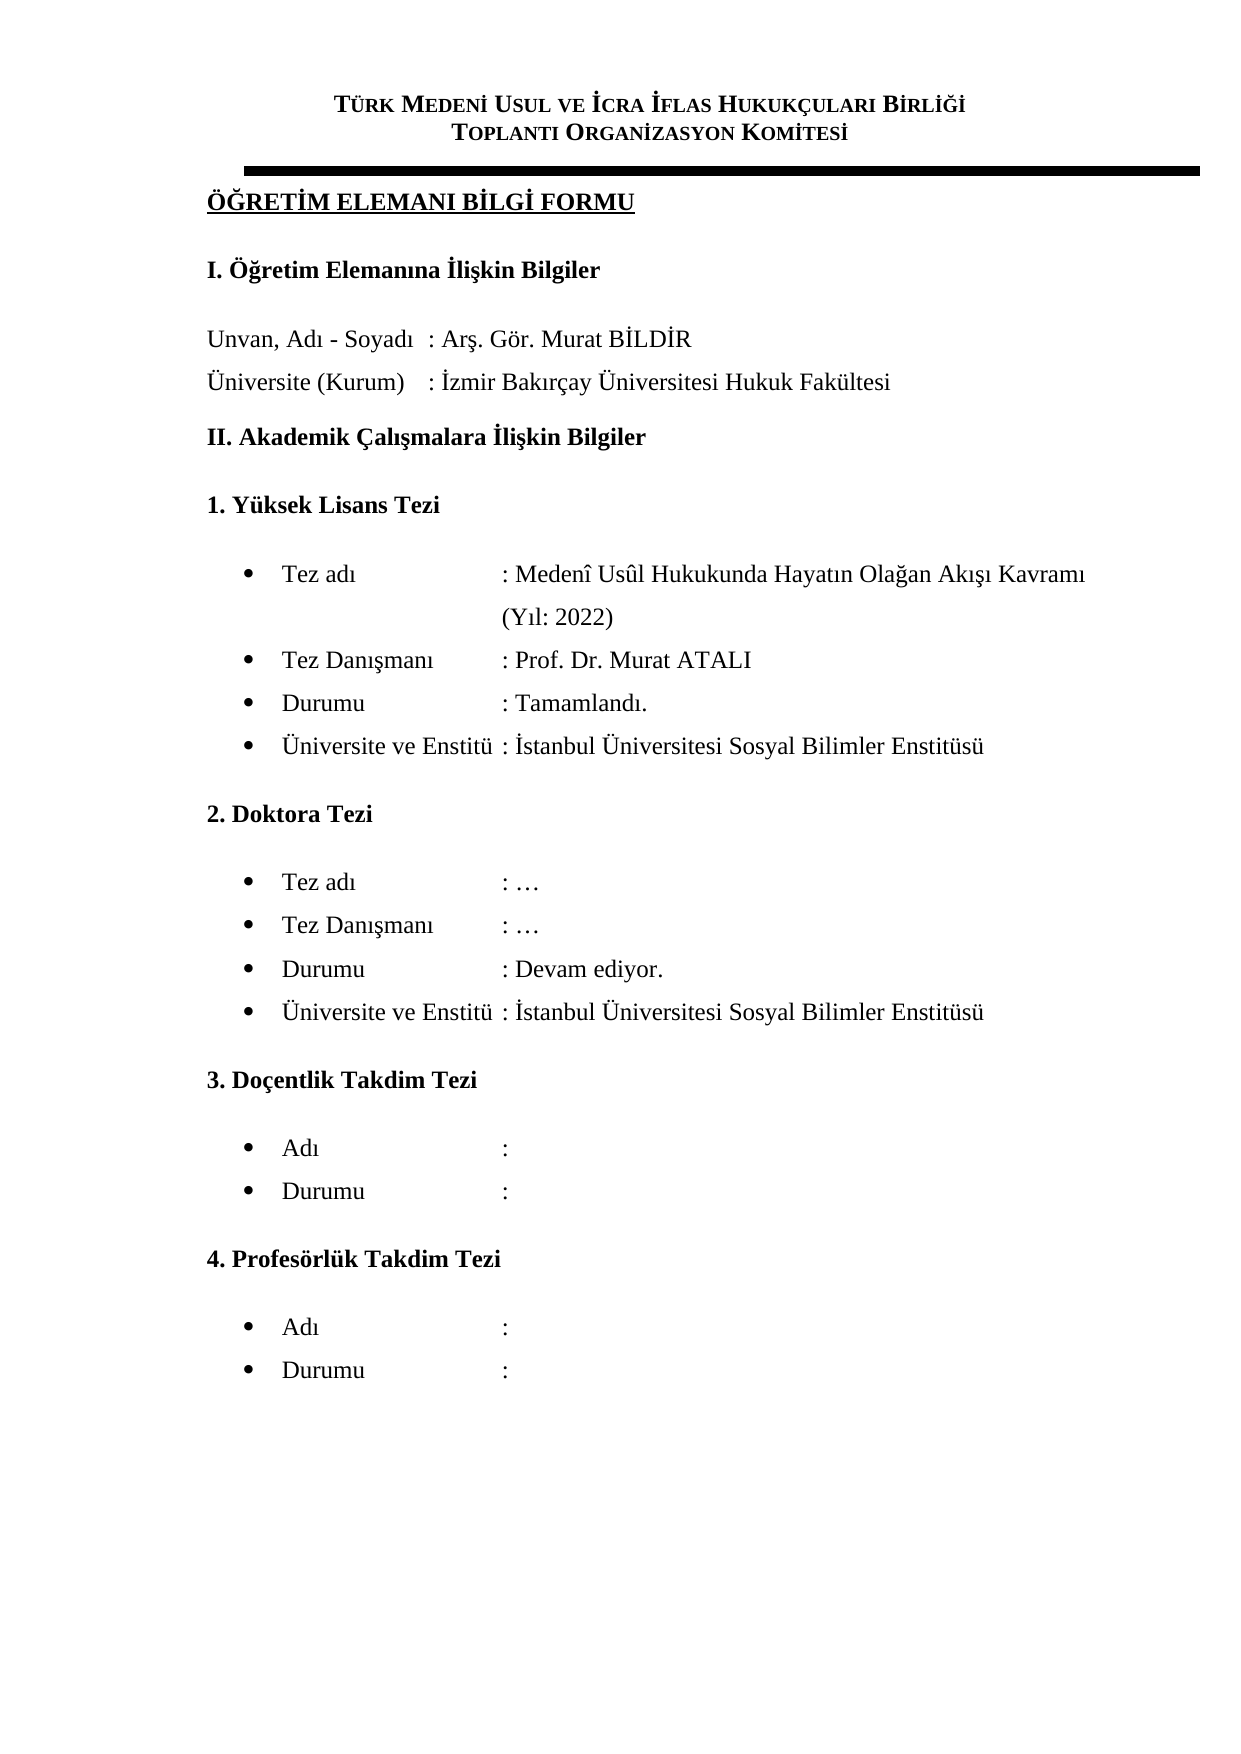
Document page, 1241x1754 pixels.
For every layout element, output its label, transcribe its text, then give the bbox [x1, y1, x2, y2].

list Durumu : Devam ediyor. [244, 954, 1093, 982]
subtitle Öğretim Elemanına İlişkin Bilgiler [207, 256, 1093, 284]
list Adı : [244, 1312, 1093, 1341]
subtitle Yüksek Lisans Tezi [207, 491, 1093, 519]
list Tez adı : Medenî Usûl Hukukunda Hayatın Olağan Akışı Kavramı [244, 559, 1093, 587]
list Tez Danışmanı : Prof. Dr. Murat ATALI [244, 645, 1093, 674]
subtitle ÖĞRETİM ELEMANI BİLGİ FORMU [207, 187, 1093, 216]
list Üniversite ve Enstitü : İstanbul Üniversitesi Sosyal Bilimler Enstitüsü [244, 997, 1093, 1026]
subtitle Profesörlük Takdim Tezi [207, 1244, 1093, 1273]
list Tez Danışmanı : … [244, 911, 1093, 939]
list Durumu : [244, 1176, 1093, 1205]
subtitle Doçentlik Takdim Tezi [207, 1065, 1093, 1094]
text Üniversite (Kurum) : İzmir Bakırçay Üniversitesi Hukuk Fakültesi [207, 367, 1093, 396]
list (Yıl: 2022) [282, 602, 1093, 631]
list Tez adı : … [244, 867, 1093, 896]
subtitle Doktora Tezi [207, 799, 1093, 828]
subtitle Akademik Çalışmalara İlişkin Bilgiler [207, 422, 1093, 451]
list Üniversite ve Enstitü : İstanbul Üniversitesi Sosyal Bilimler Enstitüsü [244, 731, 1093, 760]
list Adı : [244, 1133, 1093, 1162]
list Durumu : [244, 1356, 1093, 1384]
text Unvan, Adı - Soyadı : Arş. Gör. Murat BİLDİR [207, 324, 1093, 352]
list Durumu : Tamamlandı. [244, 688, 1093, 717]
